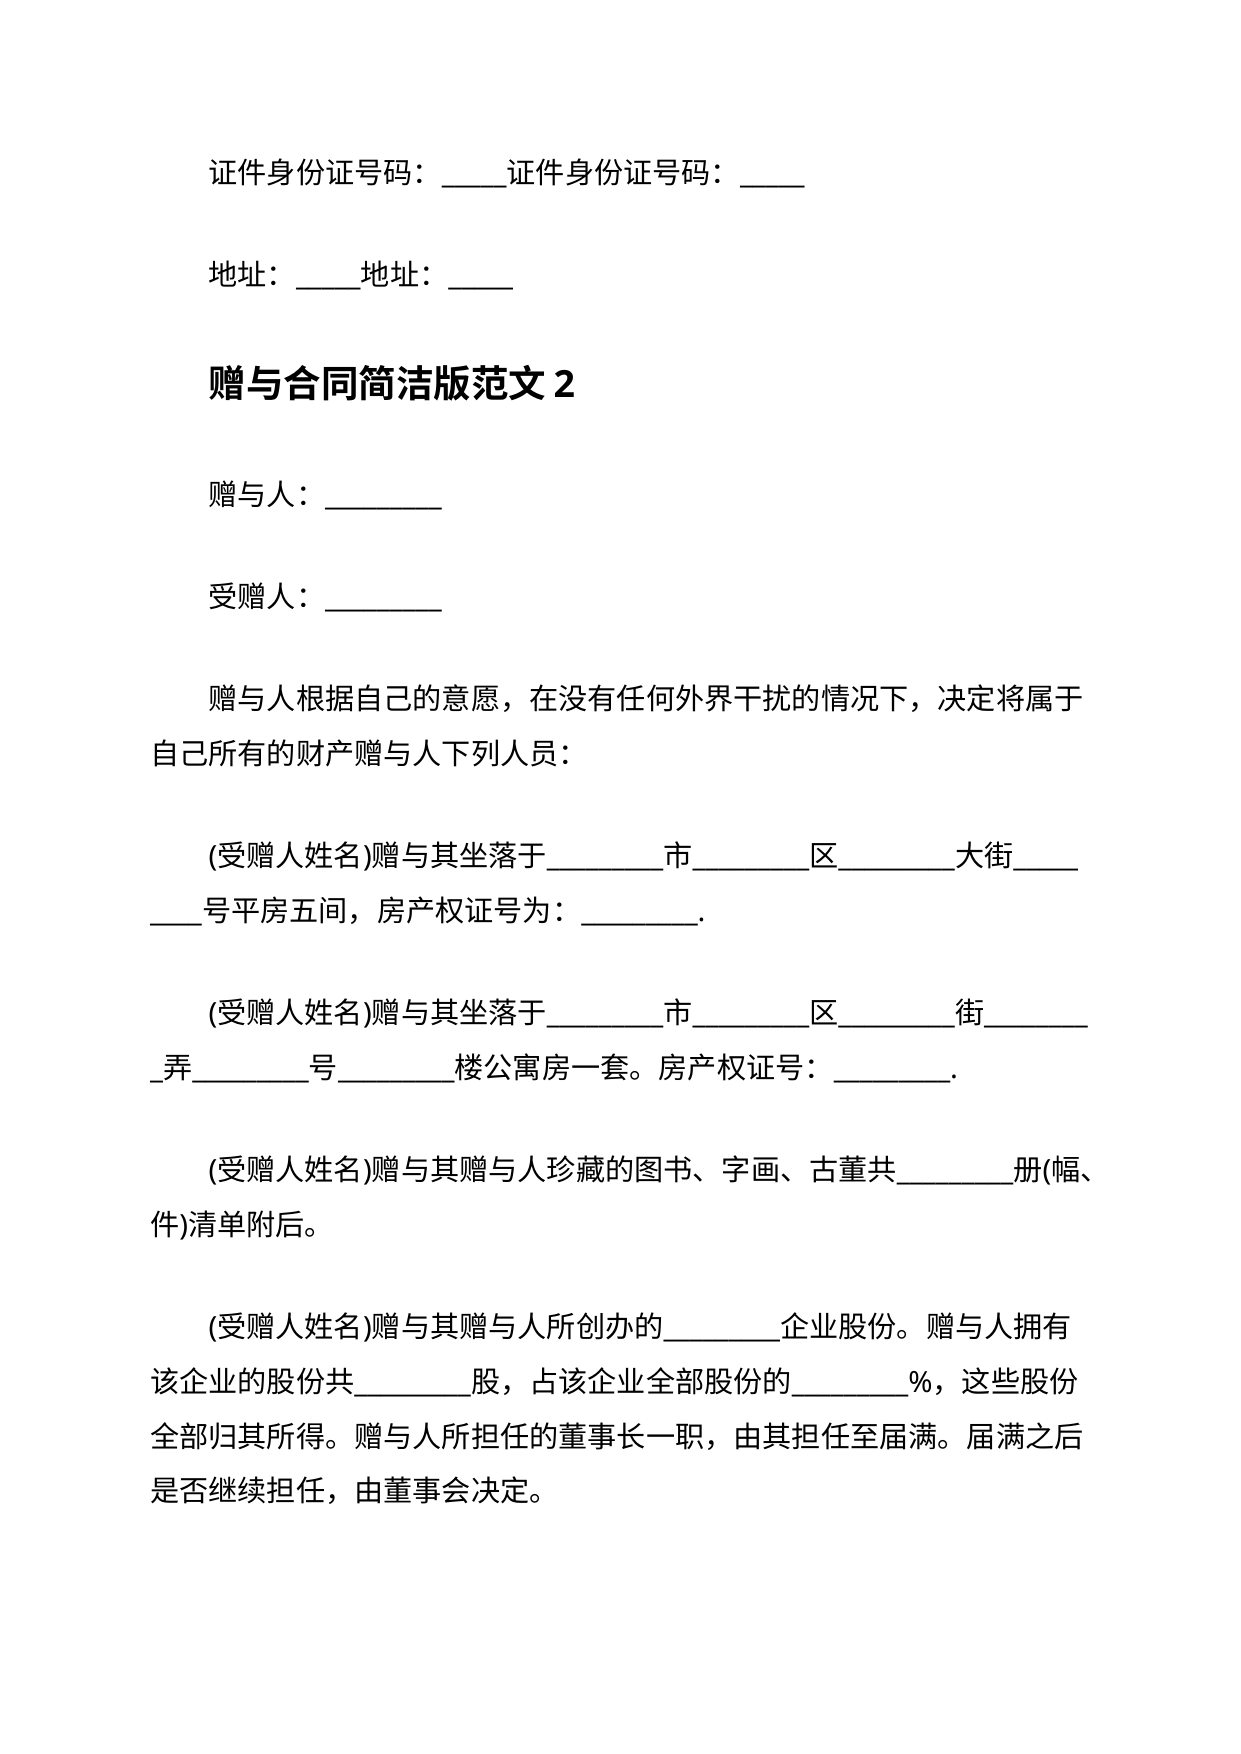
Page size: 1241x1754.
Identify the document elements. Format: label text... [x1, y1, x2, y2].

text 受赠人：_________ [150, 573, 1090, 616]
text (受赠人姓名)赠与其赠与人珍藏的图书、字画、古董共_________册(幅、件)清单附后。 [150, 1146, 1090, 1243]
text (受赠人姓名)赠与其坐落于_________市_________区_________街_________弄_________号_________楼公寓房一套。房产权证号：_________. [150, 989, 1090, 1087]
text (受赠人姓名)赠与其坐落于_________市_________区_________大街_________号平房五间，房产权证号为：_________. [150, 832, 1090, 929]
text 赠与合同简洁版范文2 [150, 354, 1090, 408]
text 赠与人：_________ [150, 472, 1090, 514]
text (受赠人姓名)赠与其赠与人所创办的_________企业股份。赠与人拥有该企业的股份共_________股，占该企业全部股份的_________%，这些股份全部归其所得。赠与人所担任的董事长一职，由其担任至届满。届满之后是否继续担任，由董事会决定。 [150, 1303, 1090, 1510]
text 赠与人根据自己的意愿，在没有任何外界干扰的情况下，决定将属于自己所有的财产赠与人下列人员： [150, 676, 1090, 773]
text 地址：_____地址：_____ [150, 252, 1090, 294]
text 证件身份证号码：_____证件身份证号码：_____ [150, 150, 1090, 192]
